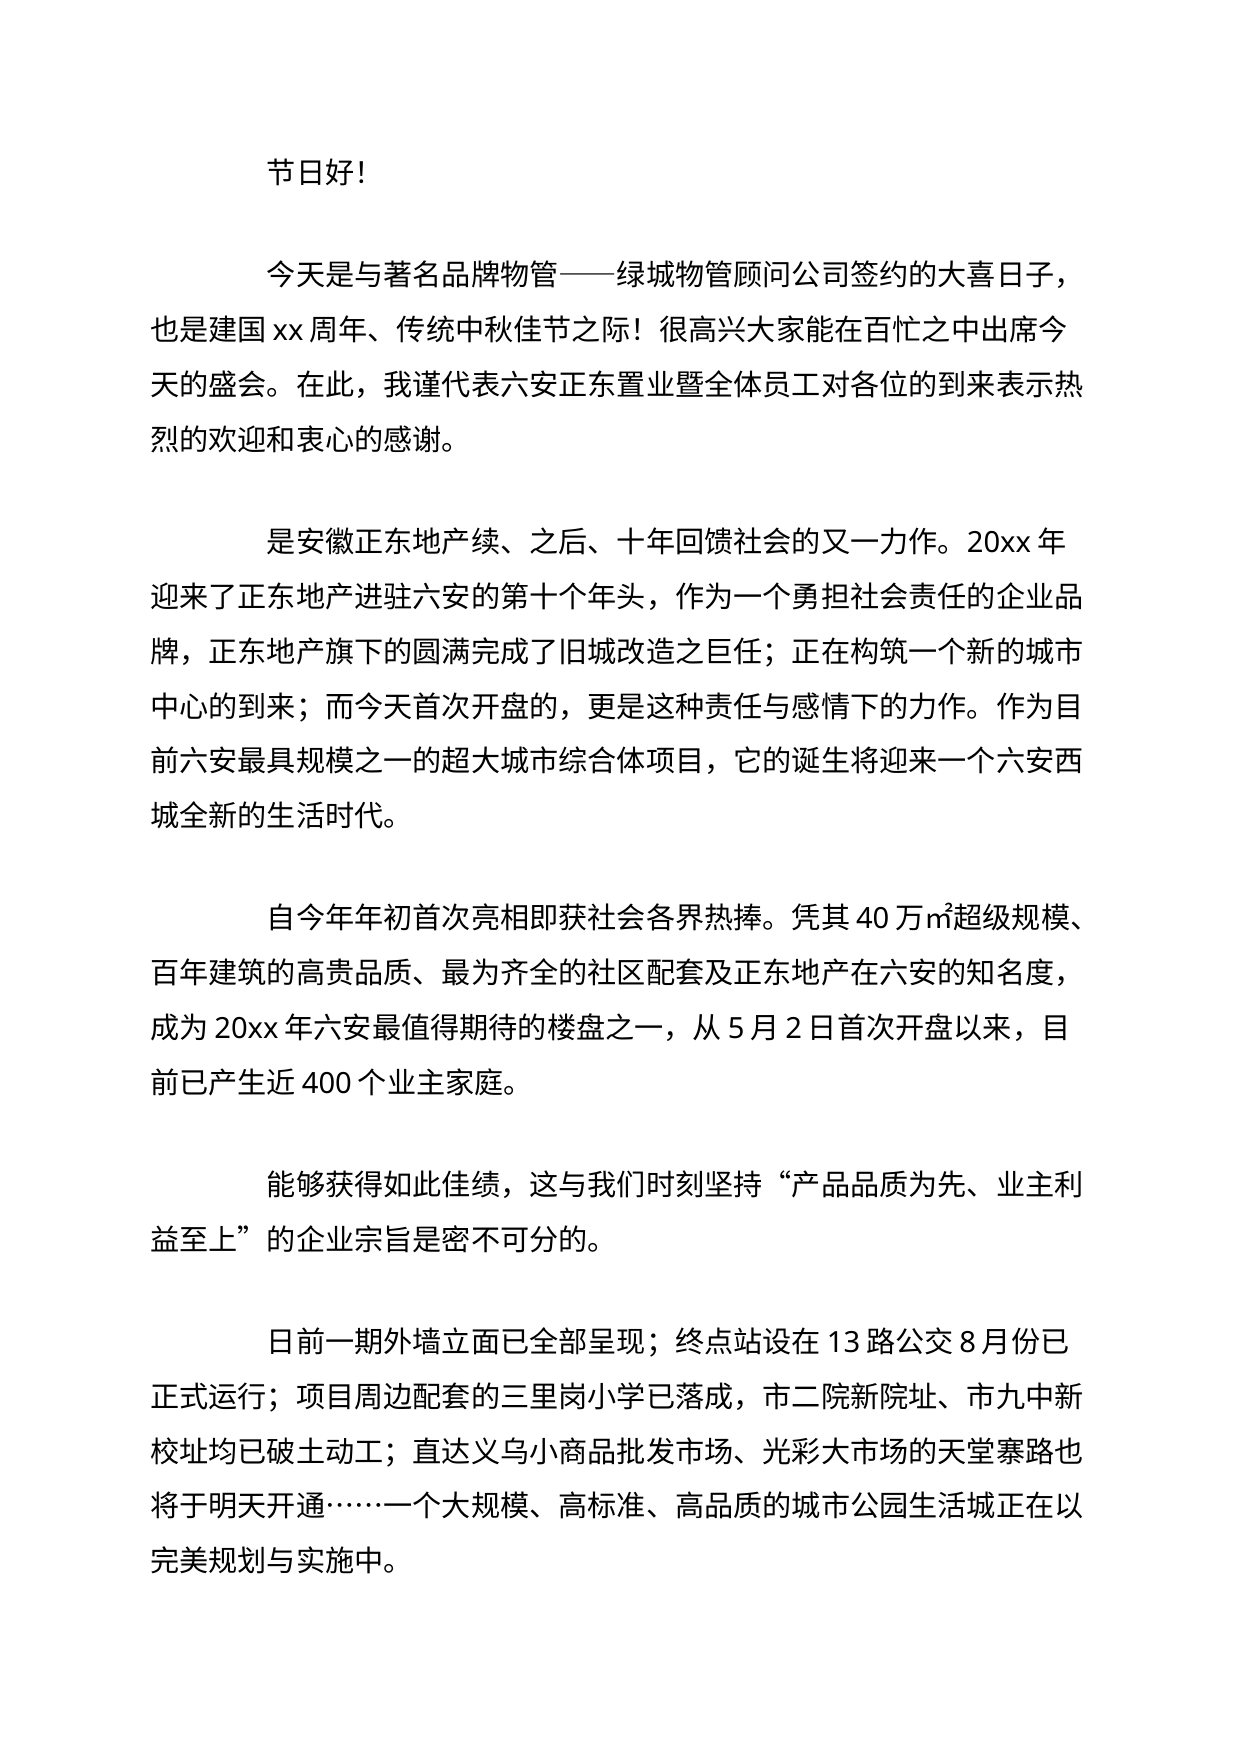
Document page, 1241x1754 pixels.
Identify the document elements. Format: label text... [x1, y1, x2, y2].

text 日前一期外墙立面已全部呈现；终点站设在13路公交8月份已正式运行；项目周边配套的三里岗小学已落成，市二院新院址、市九中新校址均已破土动工；直达义乌小商品批发市场、光彩大市场的天堂寨路也将于明天开通……一个大规模、高标准、高品质的城市公园生活城正在以完美规划与实施中。 [150, 1318, 1090, 1580]
text 是安徽正东地产续、之后、十年回馈社会的又一力作。20xx年迎来了正东地产进驻六安的第十个年头，作为一个勇担社会责任的企业品牌，正东地产旗下的圆满完成了旧城改造之巨任；正在构筑一个新的城市中心的到来；而今天首次开盘的，更是这种责任与感情下的力作。作为目前六安最具规模之一的超大城市综合体项目，它的诞生将迎来一个六安西城全新的生活时代。 [150, 518, 1090, 835]
text 自今年年初首次亮相即获社会各界热捧。凭其40万㎡超级规模、百年建筑的高贵品质、最为齐全的社区配套及正东地产在六安的知名度，成为20xx年六安最值得期待的楼盘之一，从5月2日首次开盘以来，目前已产生近400个业主家庭。 [150, 895, 1090, 1102]
text 节日好！ [150, 150, 1090, 192]
text 今天是与著名品牌物管——绿城物管顾问公司签约的大喜日子，也是建国xx周年、传统中秋佳节之际！很高兴大家能在百忙之中出席今天的盛会。在此，我谨代表六安正东置业暨全体员工对各位的到来表示热烈的欢迎和衷心的感谢。 [150, 252, 1090, 459]
text 能够获得如此佳绩，这与我们时刻坚持“产品品质为先、业主利益至上”的企业宗旨是密不可分的。 [150, 1162, 1090, 1259]
